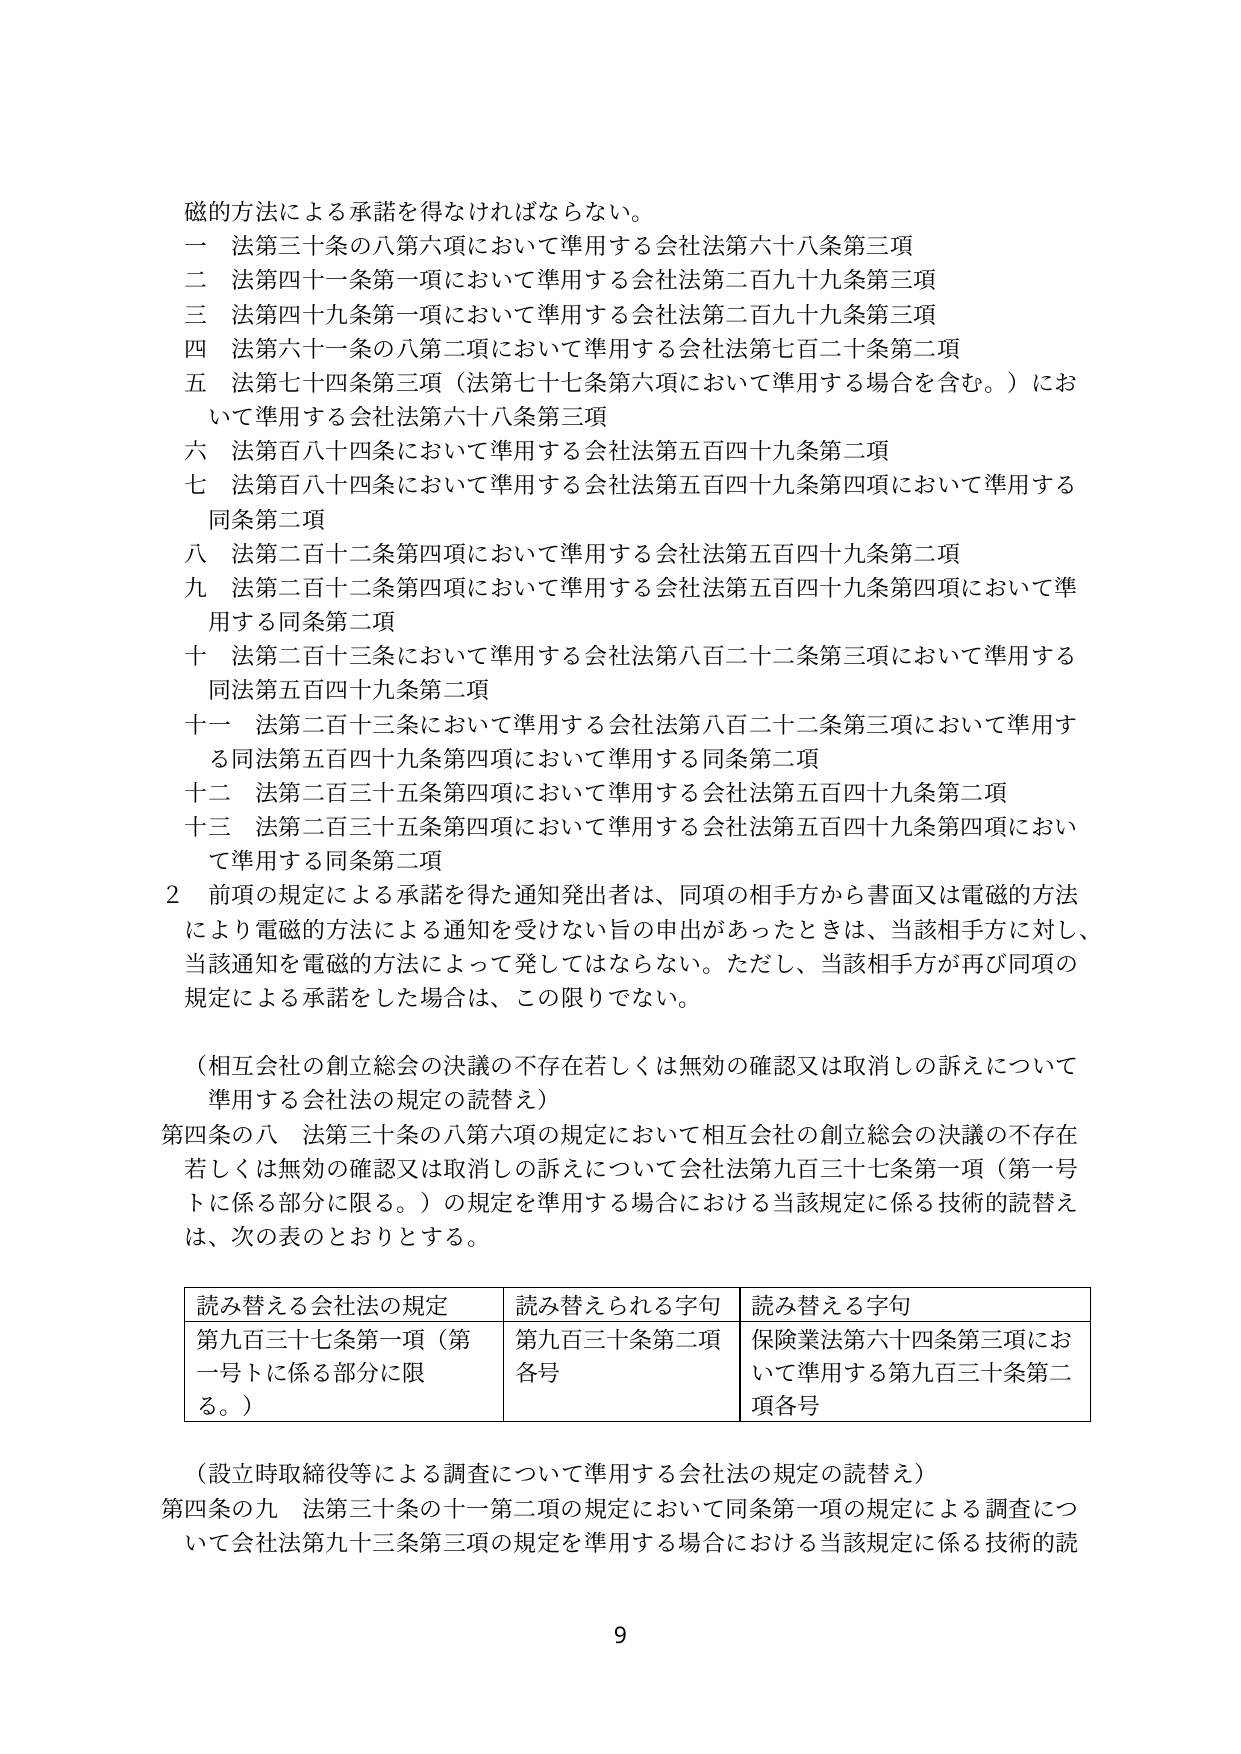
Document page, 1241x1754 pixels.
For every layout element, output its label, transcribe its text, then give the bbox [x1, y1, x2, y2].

text （設立時取締役等による調査について準用する会社法の規定の読替え） [184, 1456, 1079, 1490]
text 九 法第二百十二条第四項において準用する会社法第五百四十九条第四項において準用する同条第二項 [184, 569, 1079, 638]
text 三 法第四十九条第一項において準用する会社法第二百九十九条第三項 [184, 296, 1079, 330]
table_cell 第九百三十七条第一項（第一号トに係る部分に限る。） [185, 1322, 503, 1421]
text 十一 法第二百十三条において準用する会社法第八百二十二条第三項において準用する同法第五百四十九条第四項において準用する同条第二項 [184, 706, 1079, 774]
text 一 法第三十条の八第六項において準用する会社法第六十八条第三項 [184, 228, 1079, 262]
text 八 法第二百十二条第四項において準用する会社法第五百四十九条第二項 [184, 535, 1079, 569]
table_header 読み替える会社法の規定 [185, 1288, 503, 1321]
table_cell 第九百三十条第二項各号 [504, 1322, 739, 1421]
text ２ 前項の規定による承諾を得た通知発出者は、同項の相手方から書面又は電磁的方法により電磁的方法による通知を受けない旨の申出があったときは、当該相手方に対し、当該通知を電磁的方法によって発してはならない。ただし、当該相手方が再び同項の規定による承諾をした場合は、この限りでない。 [161, 877, 1079, 1014]
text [161, 1490, 1079, 1558]
text 第四条の八 法第三十条の八第六項の規定において相互会社の創立総会の決議の不存在若しくは無効の確認又は取消しの訴えについて会社法第九百三十七条第一項（第一号トに係る部分に限る。）の規定を準用する場合における当該規定に係る技術的読替えは、次の表のとおりとする。 [161, 1116, 1079, 1253]
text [161, 194, 1079, 228]
text 四 法第六十一条の八第二項において準用する会社法第七百二十条第二項 [184, 330, 1079, 364]
text 十 法第二百十三条において準用する会社法第八百二十二条第三項において準用する同法第五百四十九条第二項 [184, 638, 1079, 706]
table_cell 保険業法第六十四条第三項において準用する第九百三十条第二項各号 [741, 1322, 1090, 1421]
text 五 法第七十四条第三項（法第七十七条第六項において準用する場合を含む。）において準用する会社法第六十八条第三項 [184, 364, 1079, 433]
text 二 法第四十一条第一項において準用する会社法第二百九十九条第三項 [184, 262, 1079, 296]
text （相互会社の創立総会の決議の不存在若しくは無効の確認又は取消しの訴えについて準用する会社法の規定の読替え） [184, 1048, 1079, 1116]
text 十三 法第二百三十五条第四項において準用する会社法第五百四十九条第四項において準用する同条第二項 [184, 809, 1079, 877]
text 七 法第百八十四条において準用する会社法第五百四十九条第四項において準用する同条第二項 [184, 467, 1079, 535]
text 六 法第百八十四条において準用する会社法第五百四十九条第二項 [184, 433, 1079, 467]
table_header 読み替える字句 [741, 1288, 1090, 1321]
table_header 読み替えられる字句 [504, 1288, 739, 1321]
text 十二 法第二百三十五条第四項において準用する会社法第五百四十九条第二項 [184, 774, 1079, 809]
